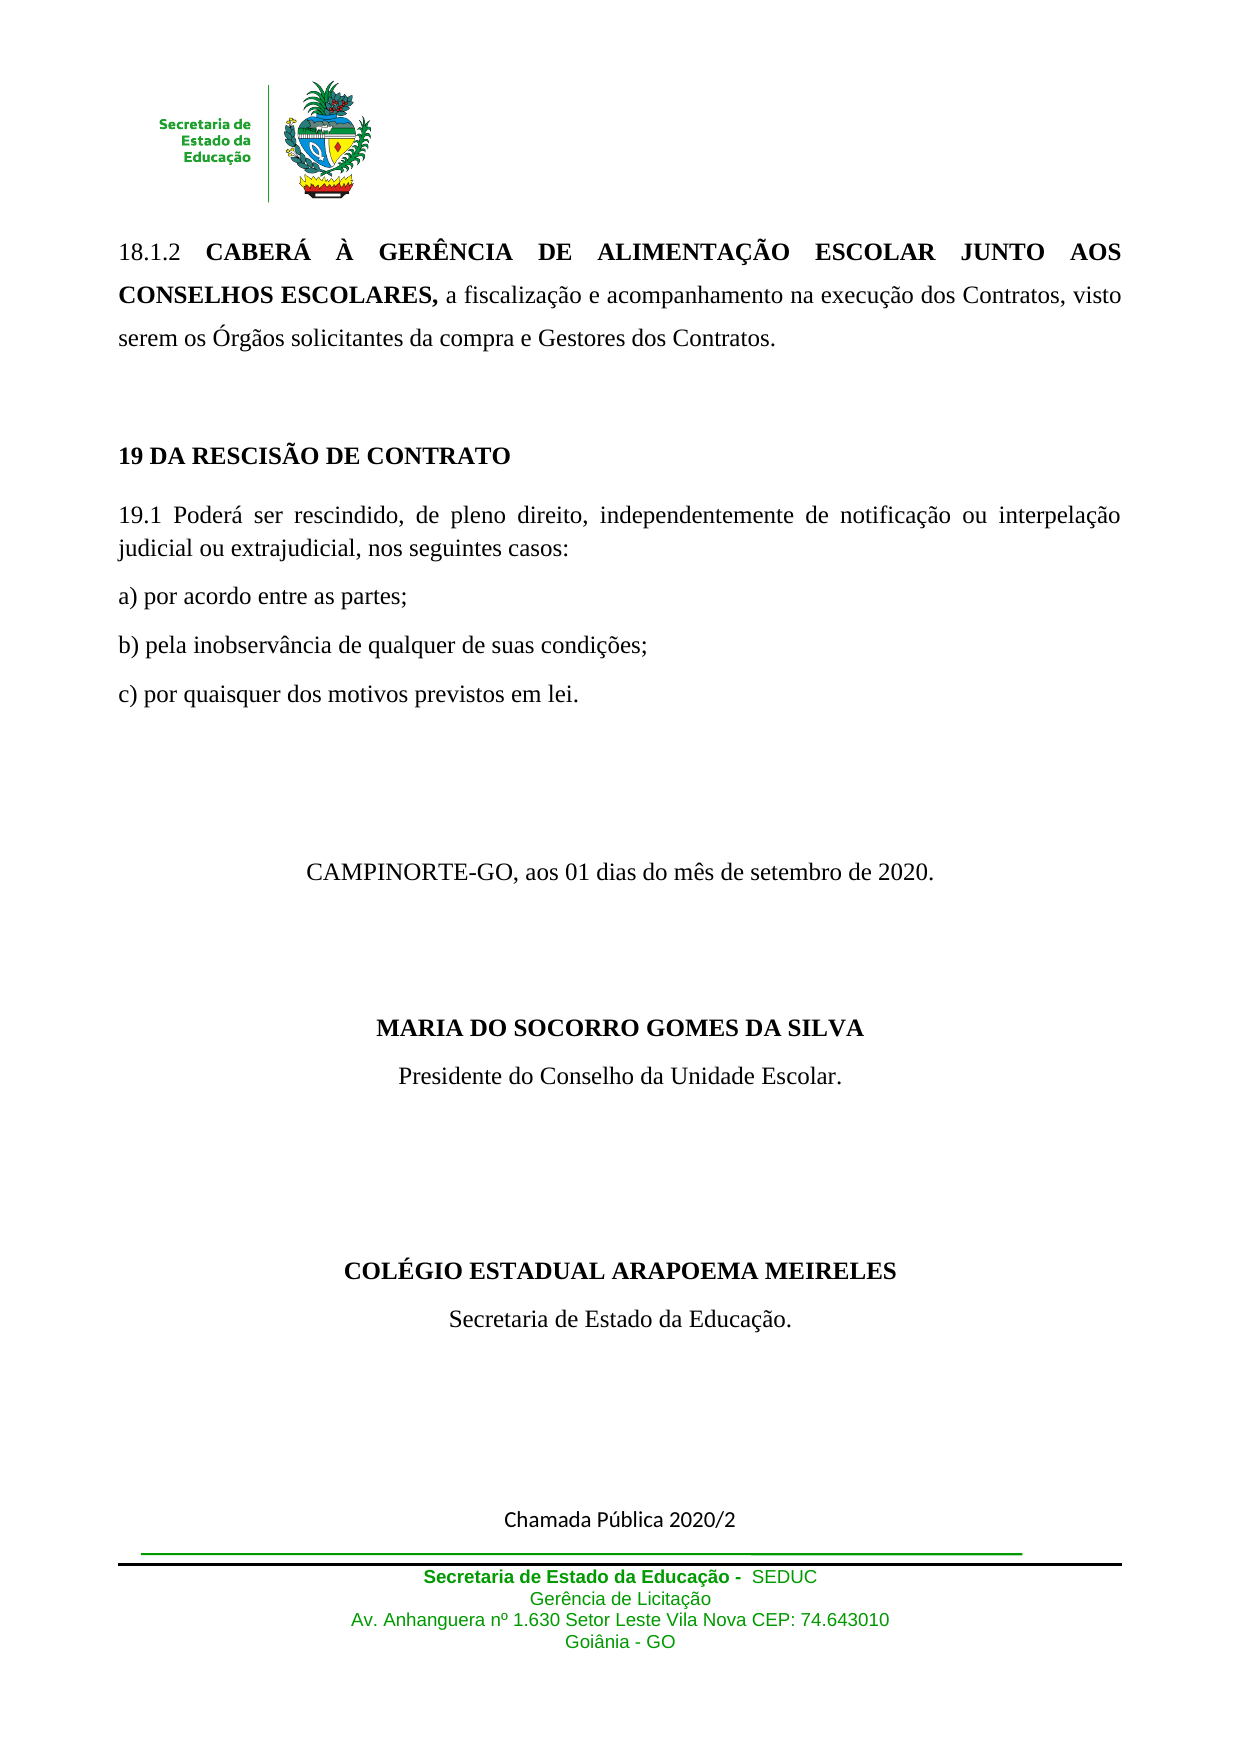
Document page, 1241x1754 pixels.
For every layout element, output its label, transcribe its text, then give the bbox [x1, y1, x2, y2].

text CAMPINORTE-GO, aos 01 dias do mês de setembro de 2020. [118, 857, 1122, 885]
text c) por quaisquer dos motivos previstos em lei. [118, 679, 1122, 707]
text 19.1 Poderá ser rescindido, de pleno direito, independentemente de notificação ou interpelação judicial ou extrajudicial, nos seguintes casos: [118, 500, 1122, 561]
text 18.1.2 CABERÁ À GERÊNCIA DE ALIMENTAÇÃO ESCOLAR JUNTO AOS CONSELHOS ESCOLARES, a fiscalização e acompanhamento na execução dos Contratos, visto serem os Órgãos solicitantes da compra e Gestores dos Contratos. [118, 237, 1122, 352]
text Presidente do Conselho da Unidade Escolar. [118, 1061, 1122, 1090]
text COLÉGIO ESTADUAL ARAPOEMA MEIRELES [118, 1256, 1122, 1285]
text b) pela inobservância de qualquer de suas condições; [118, 630, 1122, 659]
text 19 DA RESCISÃO DE CONTRATO [118, 441, 1122, 470]
picture [118, 73, 412, 210]
text a) por acordo entre as partes; [118, 581, 1122, 610]
text MARIA DO SOCORRO GOMES DA SILVA [118, 1013, 1122, 1041]
text Secretaria de Estado da Educação. [118, 1304, 1122, 1333]
